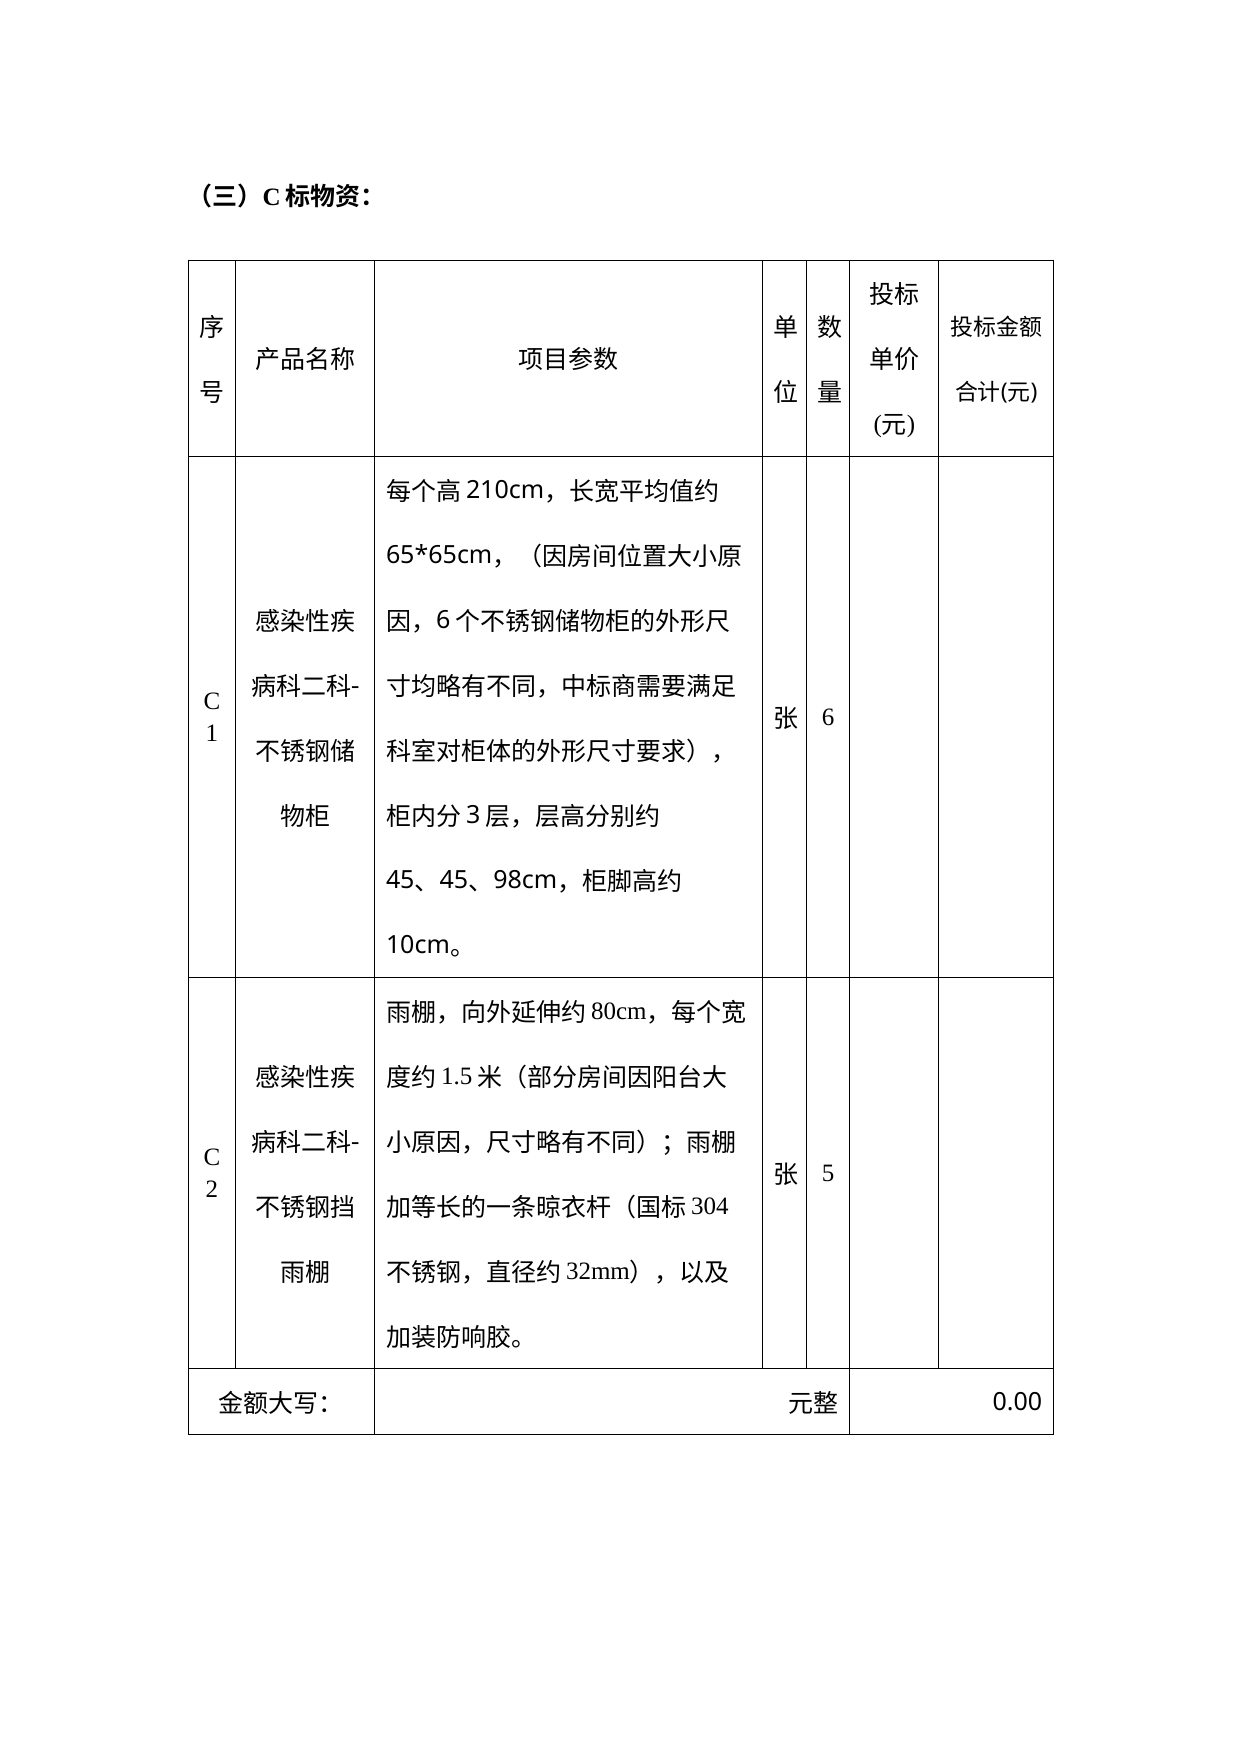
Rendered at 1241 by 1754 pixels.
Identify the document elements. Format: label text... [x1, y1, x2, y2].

table_header 投标金额合计(元) [939, 261, 1053, 456]
table_cell 元整 [375, 1369, 849, 1434]
table_cell [850, 978, 938, 1368]
table_cell 张 [763, 978, 806, 1368]
table_header 单位 [763, 261, 806, 456]
list C标物资： [187, 162, 1053, 227]
table_header 投标单价(元) [850, 261, 938, 456]
table_cell 6 [807, 457, 849, 977]
table_cell C1 [189, 457, 235, 977]
table_cell 0.00 [850, 1369, 1053, 1434]
table_header 数量 [807, 261, 849, 456]
table_cell C2 [189, 978, 235, 1368]
table_cell [939, 457, 1053, 977]
table_cell [850, 457, 938, 977]
table_cell 张 [763, 457, 806, 977]
table_cell 感染性疾病科二科-不锈钢挡雨棚 [236, 978, 374, 1368]
table_cell 金额大写： [189, 1369, 374, 1434]
table_header 产品名称 [236, 261, 374, 456]
table_cell 每个高210cm，长宽平均值约65*65cm，（因房间位置大小原因，6个不锈钢储物柜的外形尺寸均略有不同，中标商需要满足科室对柜体的外形尺寸要求），柜内分3层，层高分别约45、45、98cm，柜脚高约10cm。 [375, 457, 762, 977]
table_header 项目参数 [375, 261, 762, 456]
table_cell 5 [807, 978, 849, 1368]
table_cell 感染性疾病科二科-不锈钢储物柜 [236, 457, 374, 977]
table_cell [939, 978, 1053, 1368]
table_cell 雨棚，向外延伸约80cm，每个宽度约1.5米（部分房间因阳台大小原因，尺寸略有不同）；雨棚加等长的一条晾衣杆（国标304不锈钢，直径约32mm），以及加装防响胶。 [375, 978, 762, 1368]
table_header 序号 [189, 261, 235, 456]
